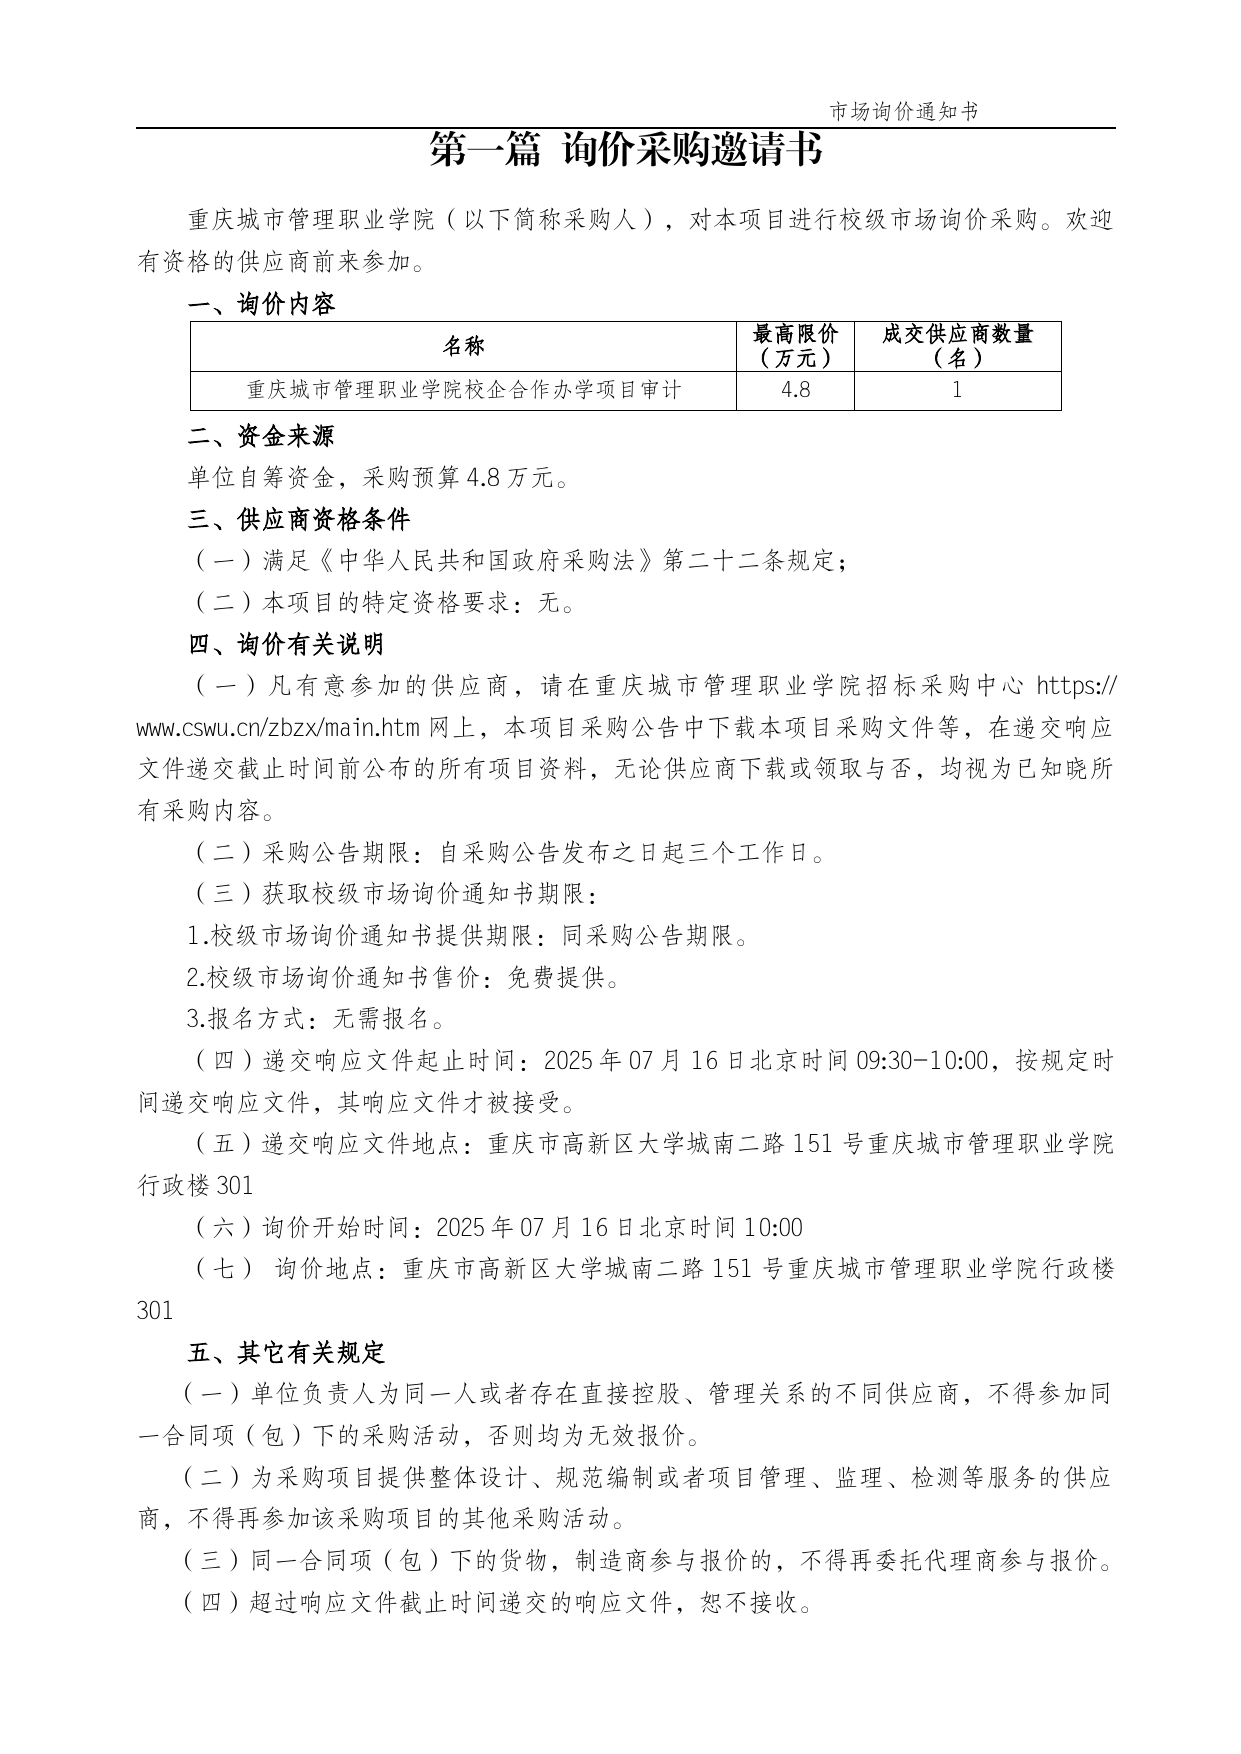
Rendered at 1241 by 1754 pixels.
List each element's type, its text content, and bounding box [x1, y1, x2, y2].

text （七） 询价地点：重庆市高新区大学城南二路151号重庆城市管理职业学院行政楼301 [136, 1244, 1116, 1328]
table_header 名称 [191, 322, 736, 371]
subtitle 二、资金来源 [136, 411, 1116, 453]
subtitle 一、询价内容 [136, 279, 1116, 321]
text 重庆城市管理职业学院（以下简称采购人），对本项目进行校级市场询价采购。欢迎有资格的供应商前来参加。 [136, 196, 1116, 279]
subtitle 五、其它有关规定 [136, 1328, 1116, 1369]
text （一）满足《中华人民共和国政府采购法》第二十二条规定； [136, 536, 1116, 578]
text 3.报名方式：无需报名。 [136, 994, 1116, 1036]
subtitle 四、询价有关说明 [136, 619, 1116, 661]
text （三）获取校级市场询价通知书期限： [136, 869, 1116, 911]
text （二）本项目的特定资格要求：无。 [136, 578, 1116, 619]
text （三）同一合同项（包）下的货物，制造商参与报价的，不得再委托代理商参与报价。 [136, 1536, 1116, 1578]
table_header 成交供应商数量（名） [855, 322, 1061, 371]
text （一）单位负责人为同一人或者存在直接控股、管理关系的不同供应商，不得参加同一合同项（包）下的采购活动，否则均为无效报价。 [136, 1369, 1116, 1453]
text （二）为采购项目提供整体设计、规范编制或者项目管理、监理、检测等服务的供应商，不得再参加该采购项目的其他采购活动。 [136, 1453, 1116, 1536]
subtitle 第一篇 询价采购邀请书 [136, 129, 1116, 173]
subtitle 三、供应商资格条件 [136, 494, 1116, 536]
text （五）递交响应文件地点：重庆市高新区大学城南二路151号重庆城市管理职业学院行政楼301 [136, 1119, 1116, 1203]
text （四）递交响应文件起止时间：2025年07月16日北京时间09:30-10:00，按规定时间递交响应文件，其响应文件才被接受。 [136, 1036, 1116, 1119]
text （六）询价开始时间：2025年07月16日北京时间10:00 [136, 1203, 1116, 1244]
text 2.校级市场询价通知书售价：免费提供。 [136, 953, 1116, 994]
text （二）采购公告期限：自采购公告发布之日起三个工作日。 [136, 828, 1116, 869]
text （四）超过响应文件截止时间递交的响应文件，恕不接收。 [136, 1578, 1116, 1619]
text 1.校级市场询价通知书提供期限：同采购公告期限。 [136, 911, 1116, 953]
table_cell 4.8 [737, 372, 854, 410]
text （一）凡有意参加的供应商，请在重庆城市管理职业学院招标采购中心https://www.cswu.cn/zbzx/main.htm网上，本项目采购公告中下载本项目采购文件等，在递交响应文件递交截止时间前公布的所有项目资料，无论供应商下载或领取与否，均视为已知晓所有采购内容。 [136, 661, 1116, 828]
table_header 最高限价（万元） [737, 322, 854, 371]
table_cell 重庆城市管理职业学院校企合作办学项目审计 [191, 372, 736, 410]
table_cell 1 [855, 372, 1061, 410]
text 单位自筹资金，采购预算4.8万元。 [136, 453, 1116, 494]
